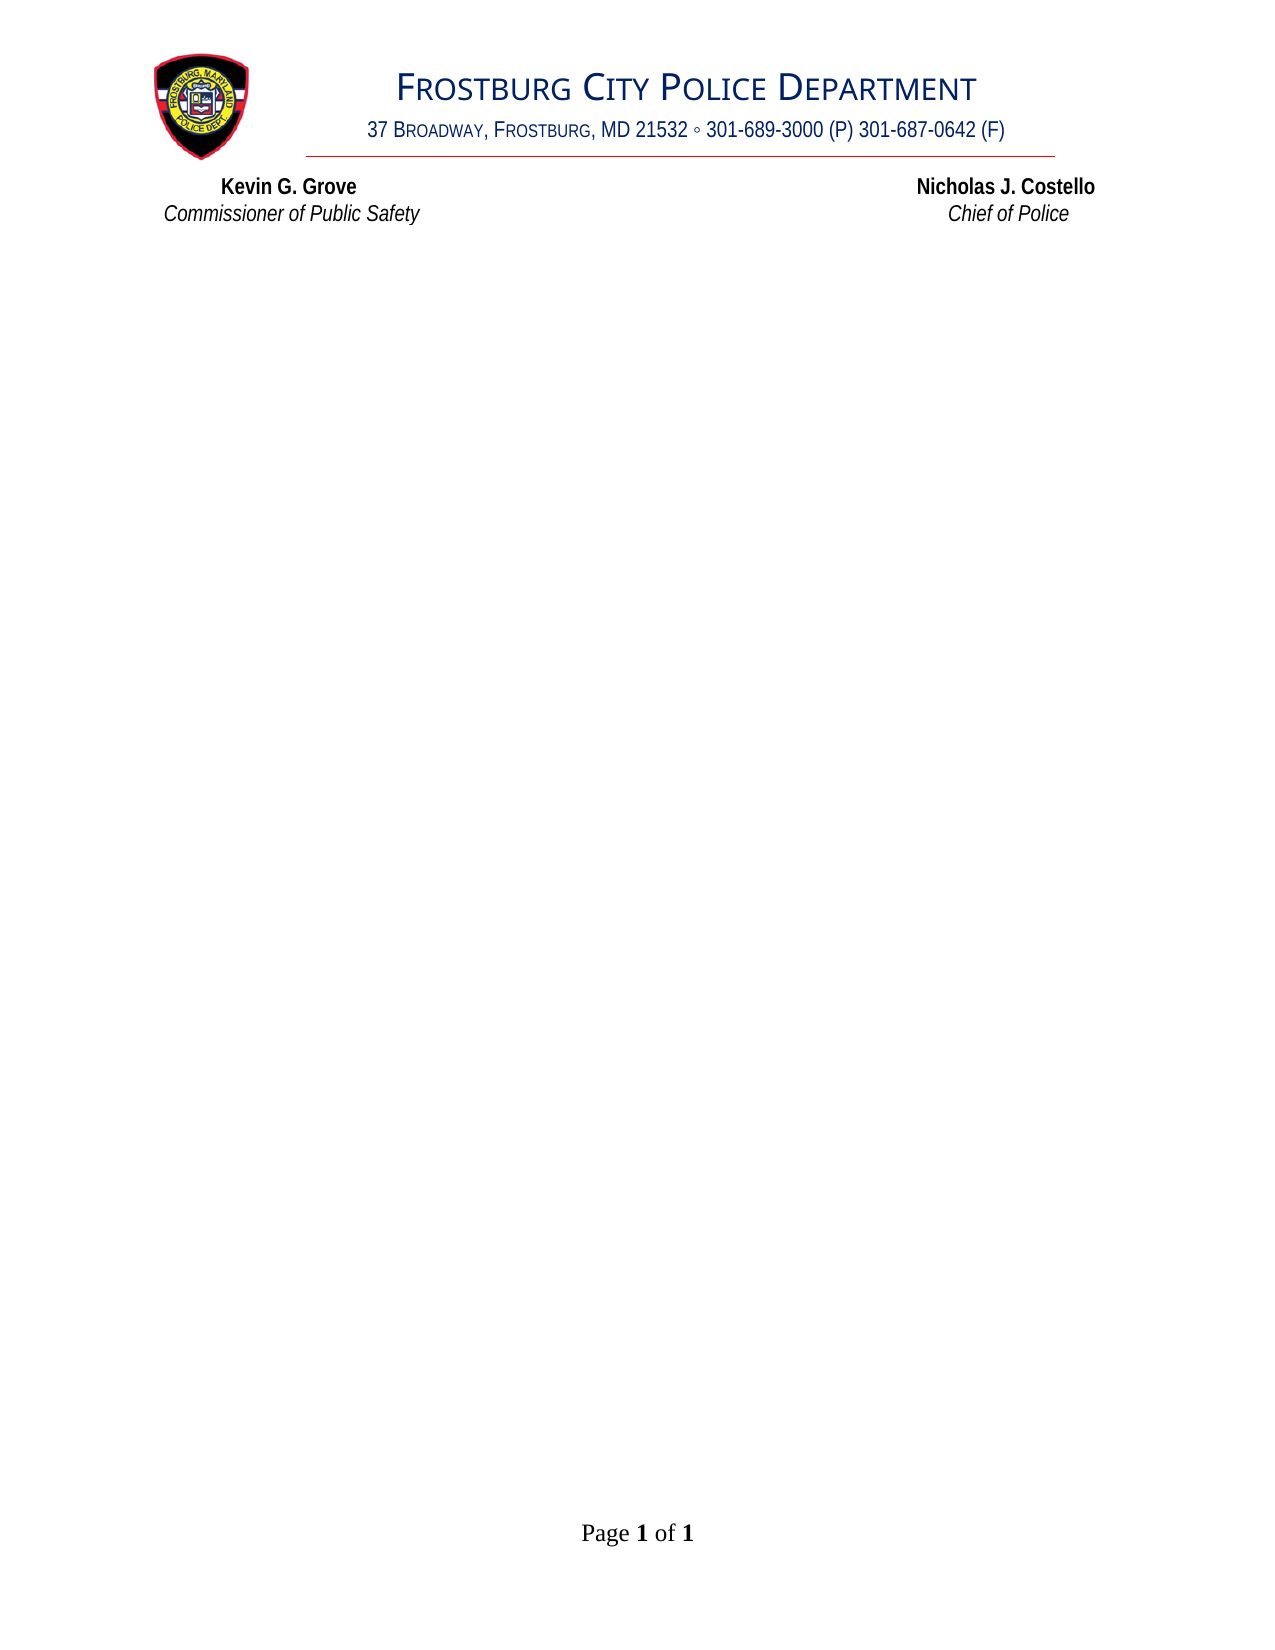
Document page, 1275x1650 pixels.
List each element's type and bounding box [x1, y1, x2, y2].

picture [153, 48, 253, 164]
